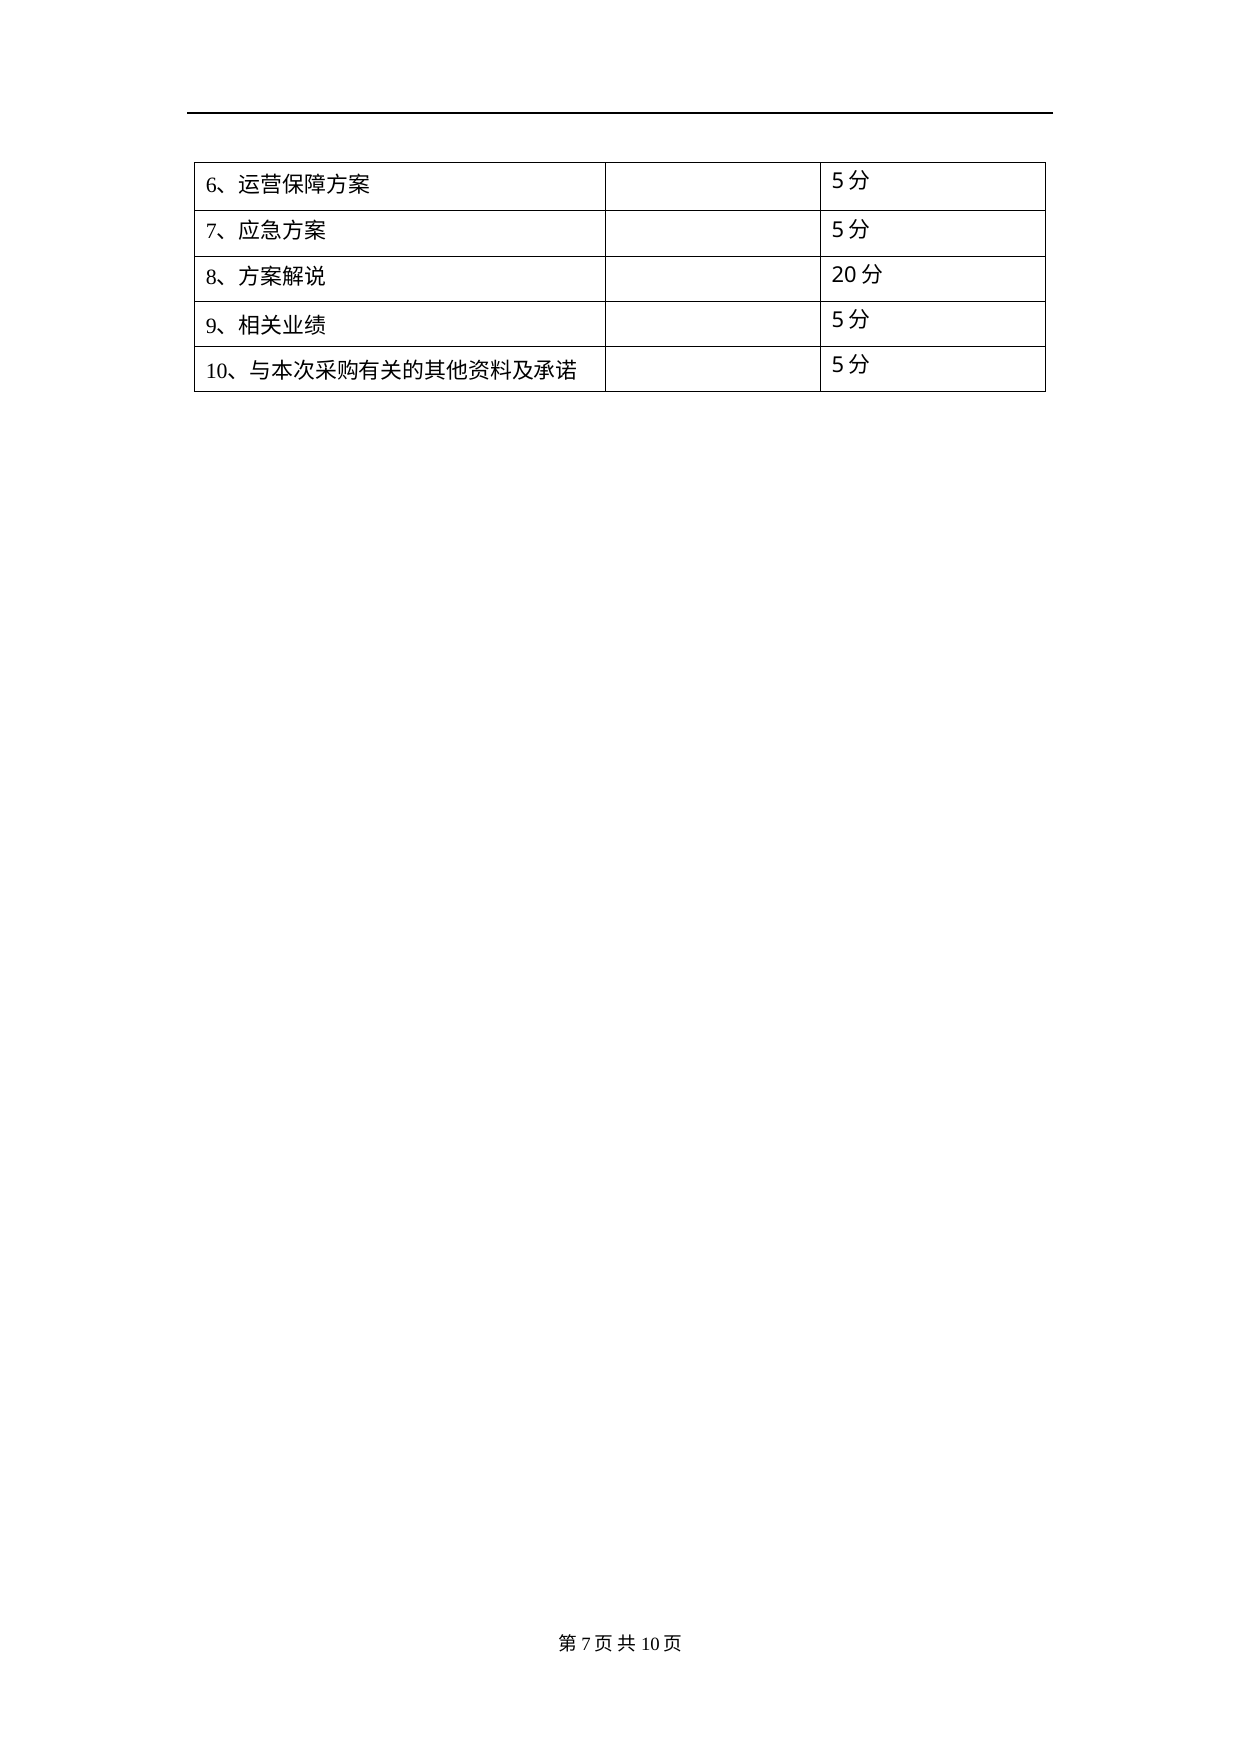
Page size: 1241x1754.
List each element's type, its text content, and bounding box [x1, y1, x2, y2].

table_cell [606, 163, 820, 210]
table_cell 5分 [821, 302, 1045, 346]
table_cell 20分 [821, 257, 1045, 301]
table_cell [606, 257, 820, 301]
table_cell 5分 [821, 211, 1045, 256]
table_cell 7、应急方案 [195, 211, 605, 256]
table_cell [606, 347, 820, 391]
table_cell 6、运营保障方案 [195, 163, 605, 210]
table_cell [606, 302, 820, 346]
table_cell 10、与本次采购有关的其他资料及承诺 [195, 347, 605, 391]
table_cell 5分 [821, 347, 1045, 391]
table_cell 8、方案解说 [195, 257, 605, 301]
table_cell [606, 211, 820, 256]
table_cell 9、相关业绩 [195, 302, 605, 346]
table_cell 5分 [821, 163, 1045, 210]
